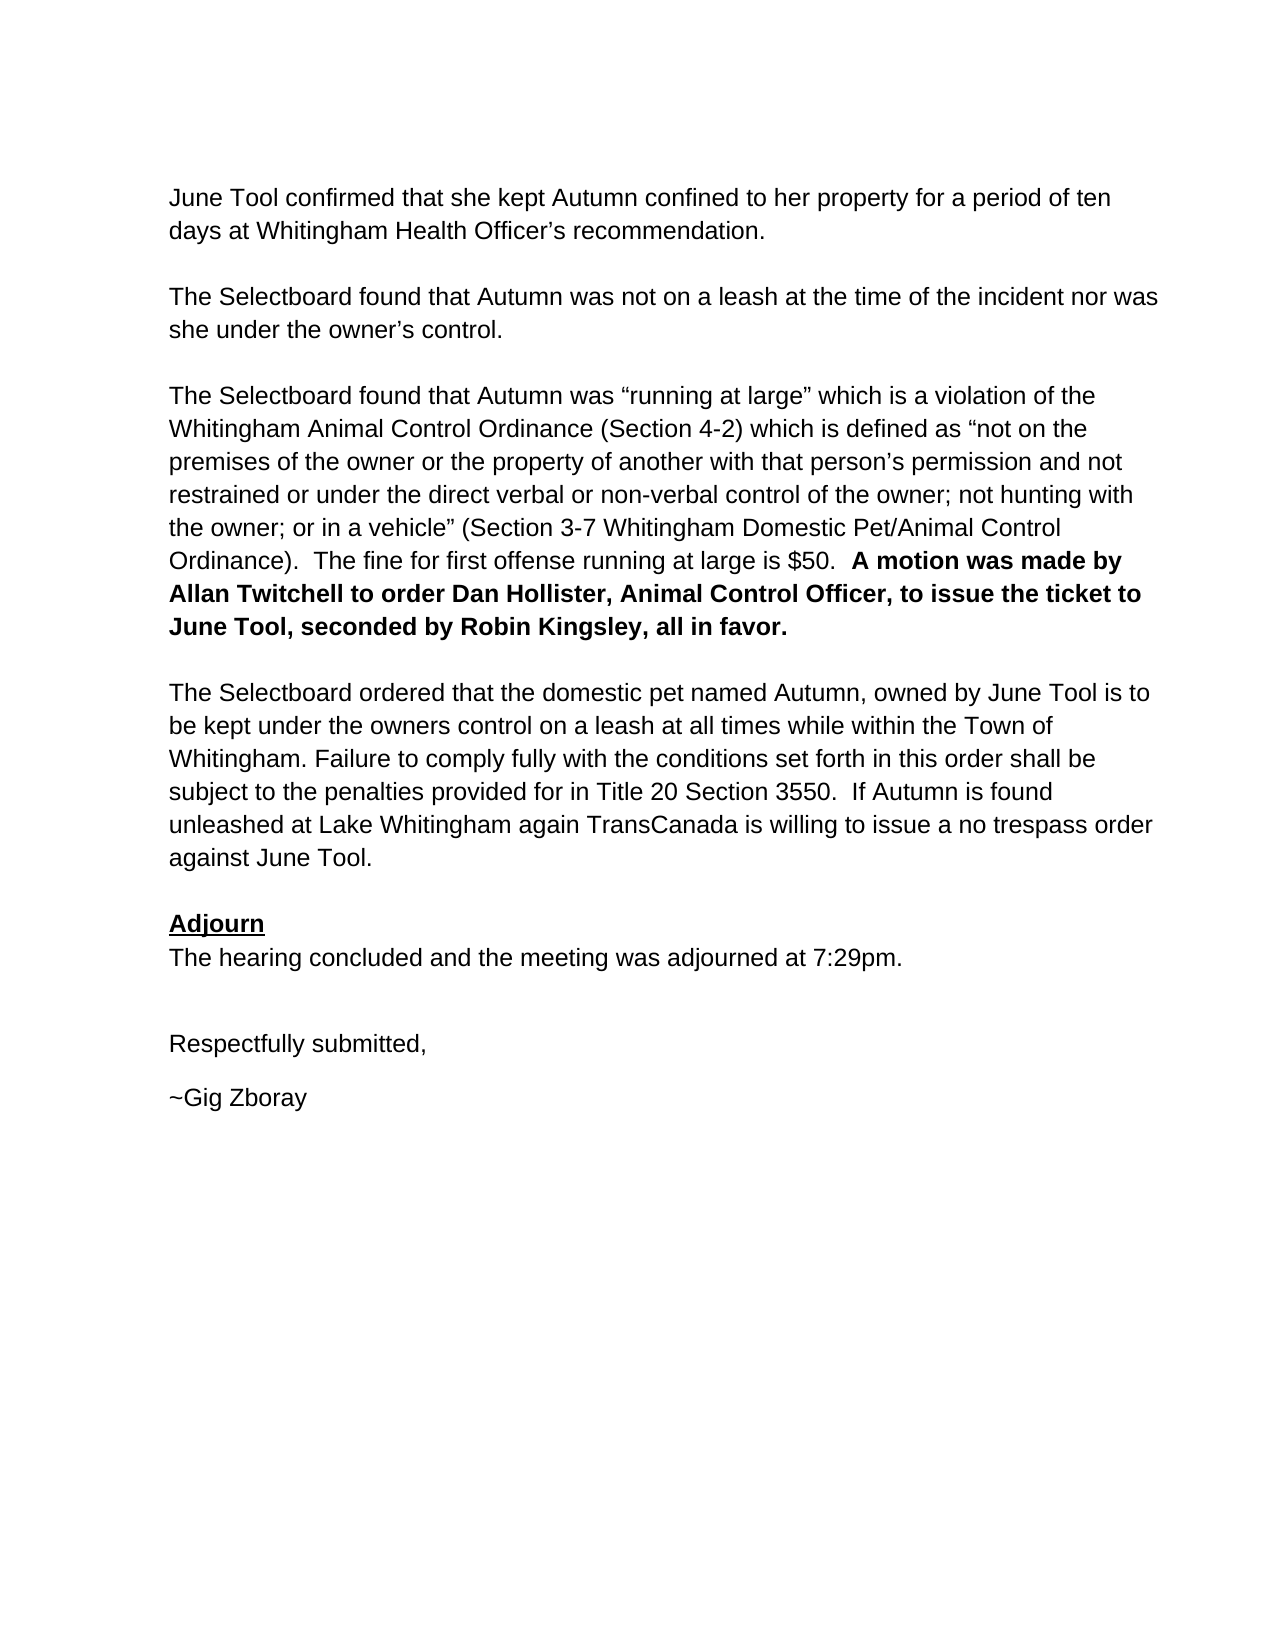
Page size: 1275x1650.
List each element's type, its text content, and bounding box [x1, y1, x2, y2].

list The Selectboard found that Autumn was not on a leash at the time of the incident nor was she under the owner’s control. [169, 282, 1162, 344]
list Adjourn [169, 909, 1162, 938]
list The Selectboard found that Autumn was “running at large” which is a violation of the Whitingham Animal Control Ordinance (Section 4-2) which is defined as “not on the premises of the owner or the property of another with that person’s permission and not restrained or under the direct verbal or non-verbal control of the owner; not hunting with the owner; or in a vehicle” (Section 3-7 Whitingham Domestic Pet/Animal Control Ordinance). The fine for first offense running at large is $50. A motion was made by Allan Twitchell to order Dan Hollister, Animal Control Officer, to issue the ticket to June Tool, seconded by Robin Kingsley, all in favor. [169, 381, 1162, 641]
list The Selectboard ordered that the domestic pet named Autumn, owned by June Tool is to be kept under the owners control on a leash at all times while within the Town of Whitingham. Failure to comply fully with the conditions set forth in this order shall be subject to the penalties provided for in Title 20 Section 3550. If Autumn is found unleashed at Lake Whitingham again TransCanada is willing to issue a no trespass order against June Tool. [169, 678, 1162, 872]
text Respectfully submitted, [169, 1029, 1162, 1058]
text ~Gig Zboray [169, 1083, 1162, 1112]
list The hearing concluded and the meeting was adjourned at 7:29pm. [169, 942, 1162, 971]
list June Tool confirmed that she kept Autumn confined to her property for a period of ten days at Whitingham Health Officer’s recommendation. [169, 183, 1162, 245]
